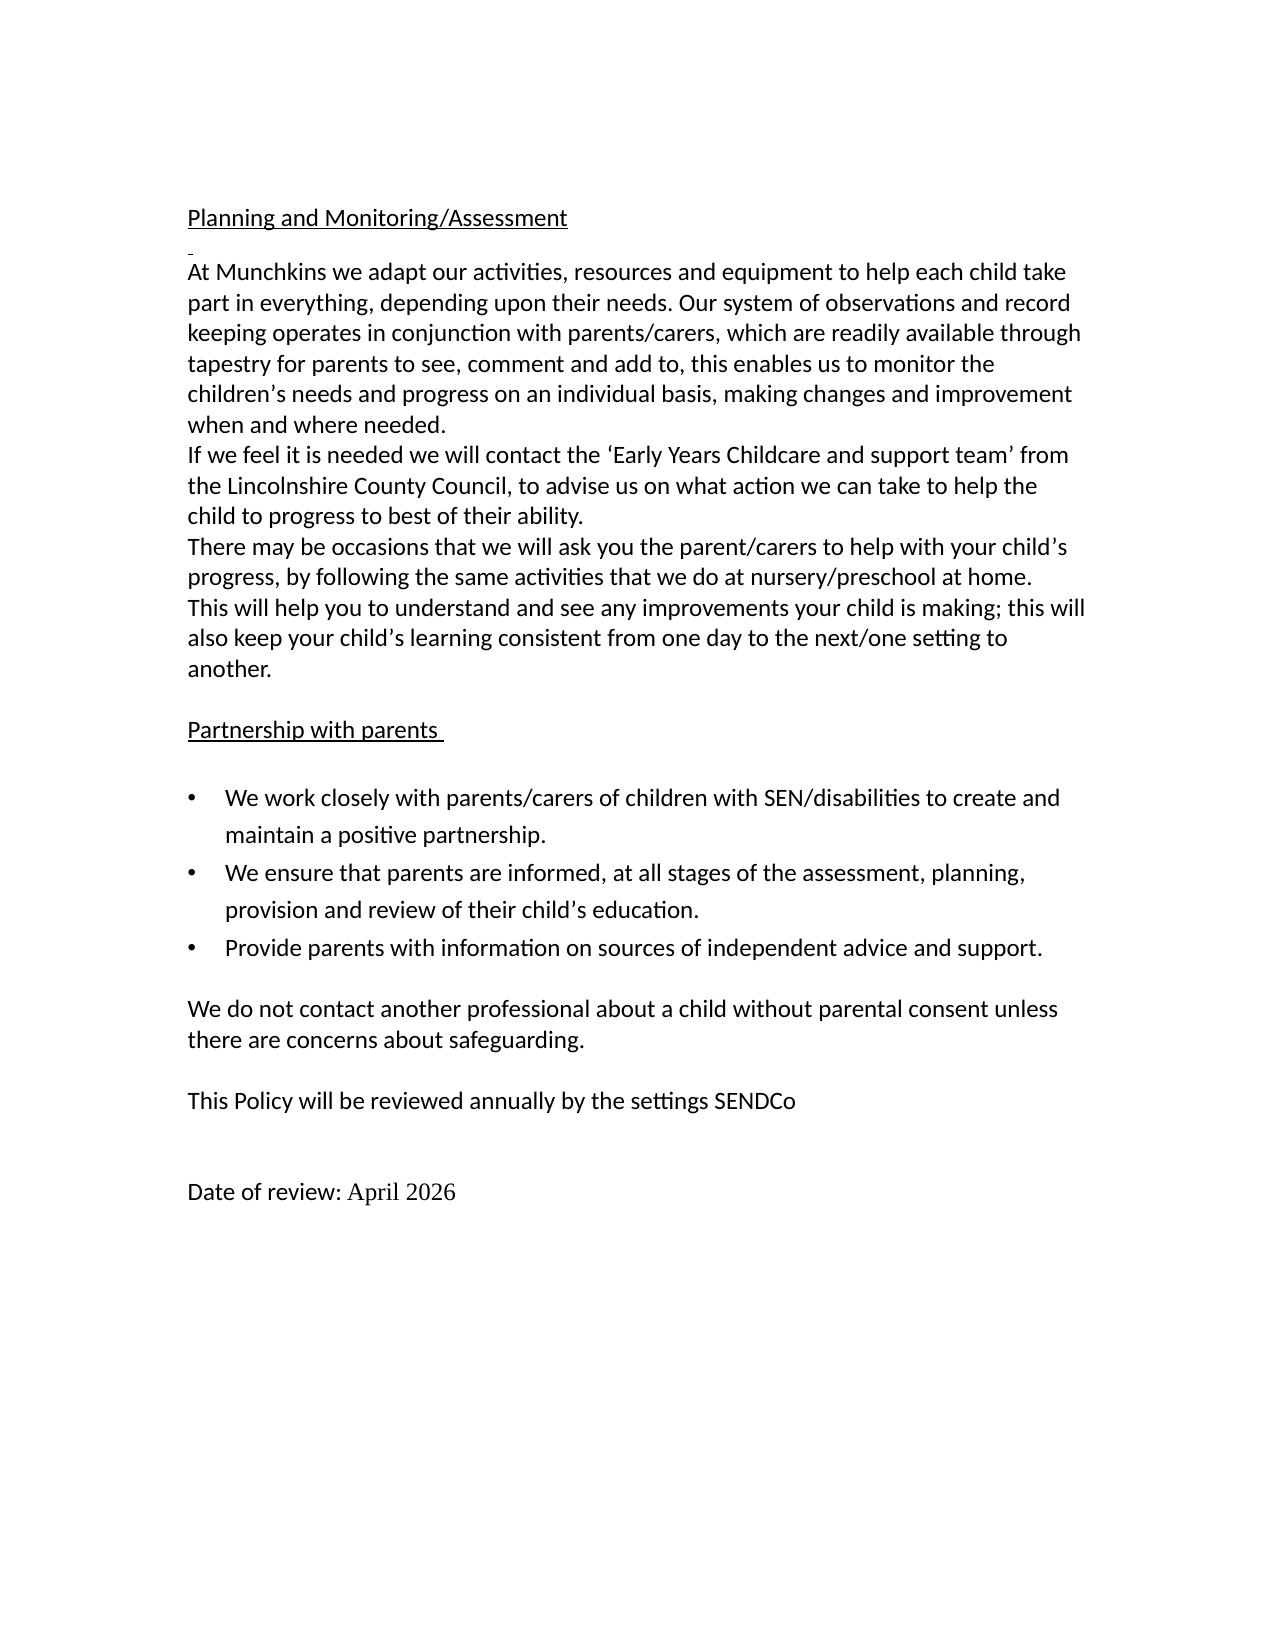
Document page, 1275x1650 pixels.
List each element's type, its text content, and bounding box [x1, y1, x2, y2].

text At Munchkins we adapt our activities, resources and equipment to help each child take part in everything, depending upon their needs. Our system of observations and record keeping operates in conjunction with parents/carers, which are readily available through tapestry for parents to see, comment and add to, this enables us to monitor the children’s needs and progress on an individual basis, making changes and improvement when and where needed. [187, 256, 1087, 439]
text We do not contact another professional about a child without parental consent unless there are concerns about safeguarding. [187, 993, 1087, 1054]
text If we feel it is needed we will contact the ‘Early Years Childcare and support team’ from the Lincolnshire County Council, to advise us on what action we can take to help the child to progress to best of their ability. [187, 439, 1087, 531]
text Partnership with parents [187, 714, 1087, 745]
list We work closely with parents/carers of children with SEN/disabilities to create and maintain a positive partnership. [187, 775, 1087, 850]
text There may be occasions that we will ask you the parent/carers to help with your child’s progress, by following the same activities that we do at nursery/preschool at home. [187, 531, 1087, 592]
text This Policy will be reviewed annually by the settings SENDCo [187, 1085, 1087, 1115]
text Planning and Monitoring/Assessment [187, 202, 1087, 232]
list Provide parents with information on sources of independent advice and support. [187, 925, 1087, 963]
text Date of review: April 2026 [187, 1176, 1087, 1207]
text This will help you to understand and see any improvements your child is making; this will also keep your child’s learning consistent from one day to the next/one setting to another. [187, 592, 1087, 684]
list We ensure that parents are informed, at all stages of the assessment, planning, provision and review of their child’s education. [187, 850, 1087, 925]
